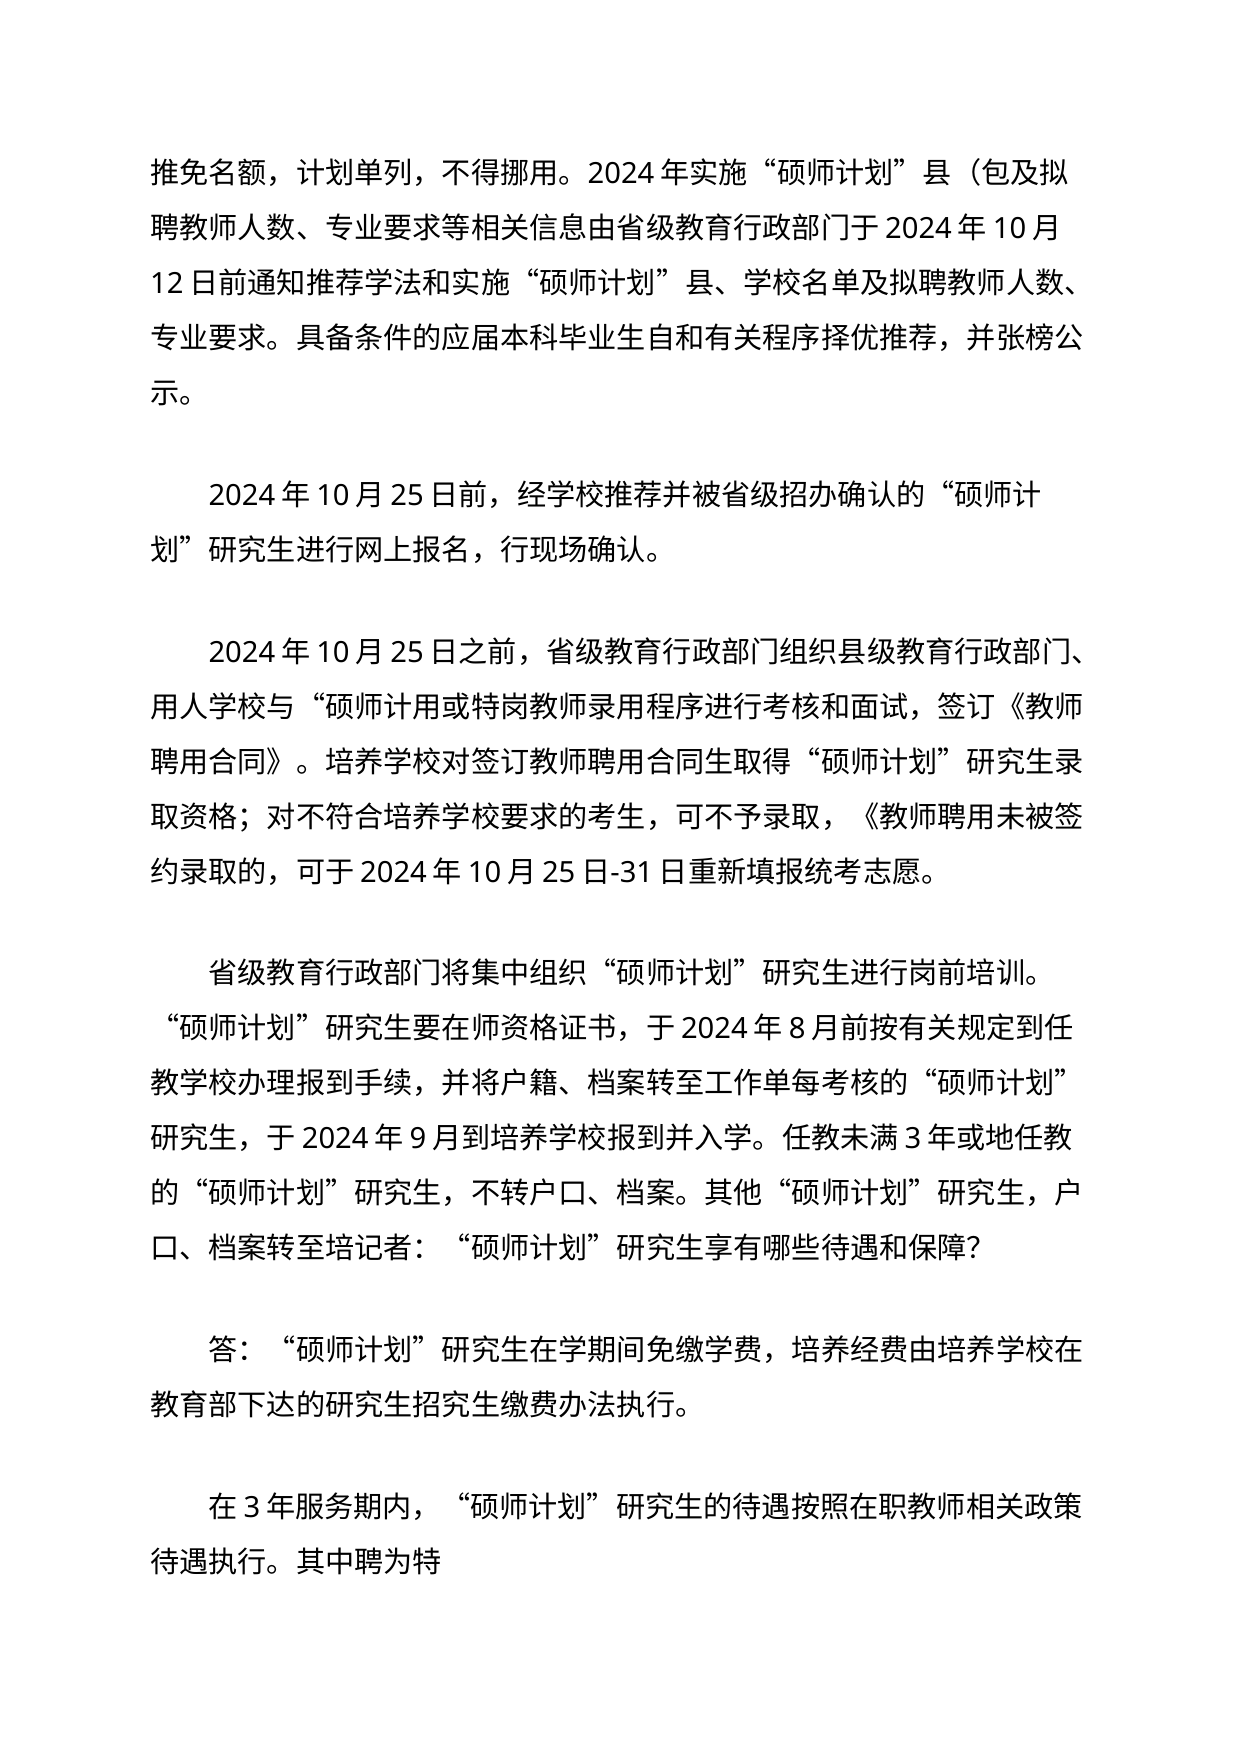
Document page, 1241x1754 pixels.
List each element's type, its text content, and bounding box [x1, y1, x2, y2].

text 省级教育行政部门将集中组织“硕师计划”研究生进行岗前培训。“硕师计划”研究生要在师资格证书，于2024年8月前按有关规定到任教学校办理报到手续，并将户籍、档案转至工作单每考核的“硕师计划”研究生，于2024年9月到培养学校报到并入学。任教未满3年或地任教的“硕师计划”研究生，不转户口、档案。其他“硕师计划”研究生，户口、档案转至培记者：“硕师计划”研究生享有哪些待遇和保障？ [150, 950, 1090, 1267]
text 2024年10月25日前，经学校推荐并被省级招办确认的“硕师计划”研究生进行网上报名，行现场确认。 [150, 472, 1090, 569]
text 在3年服务期内，“硕师计划”研究生的待遇按照在职教师相关政策待遇执行。其中聘为特 [150, 1483, 1090, 1581]
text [150, 150, 1090, 412]
text 答：“硕师计划”研究生在学期间免缴学费，培养经费由培养学校在教育部下达的研究生招究生缴费办法执行。 [150, 1327, 1090, 1424]
text 2024年10月25日之前，省级教育行政部门组织县级教育行政部门、用人学校与“硕师计用或特岗教师录用程序进行考核和面试，签订《教师聘用合同》。培养学校对签订教师聘用合同生取得“硕师计划”研究生录取资格；对不符合培养学校要求的考生，可不予录取，《教师聘用未被签约录取的，可于2024年10月25日-31日重新填报统考志愿。 [150, 628, 1090, 891]
